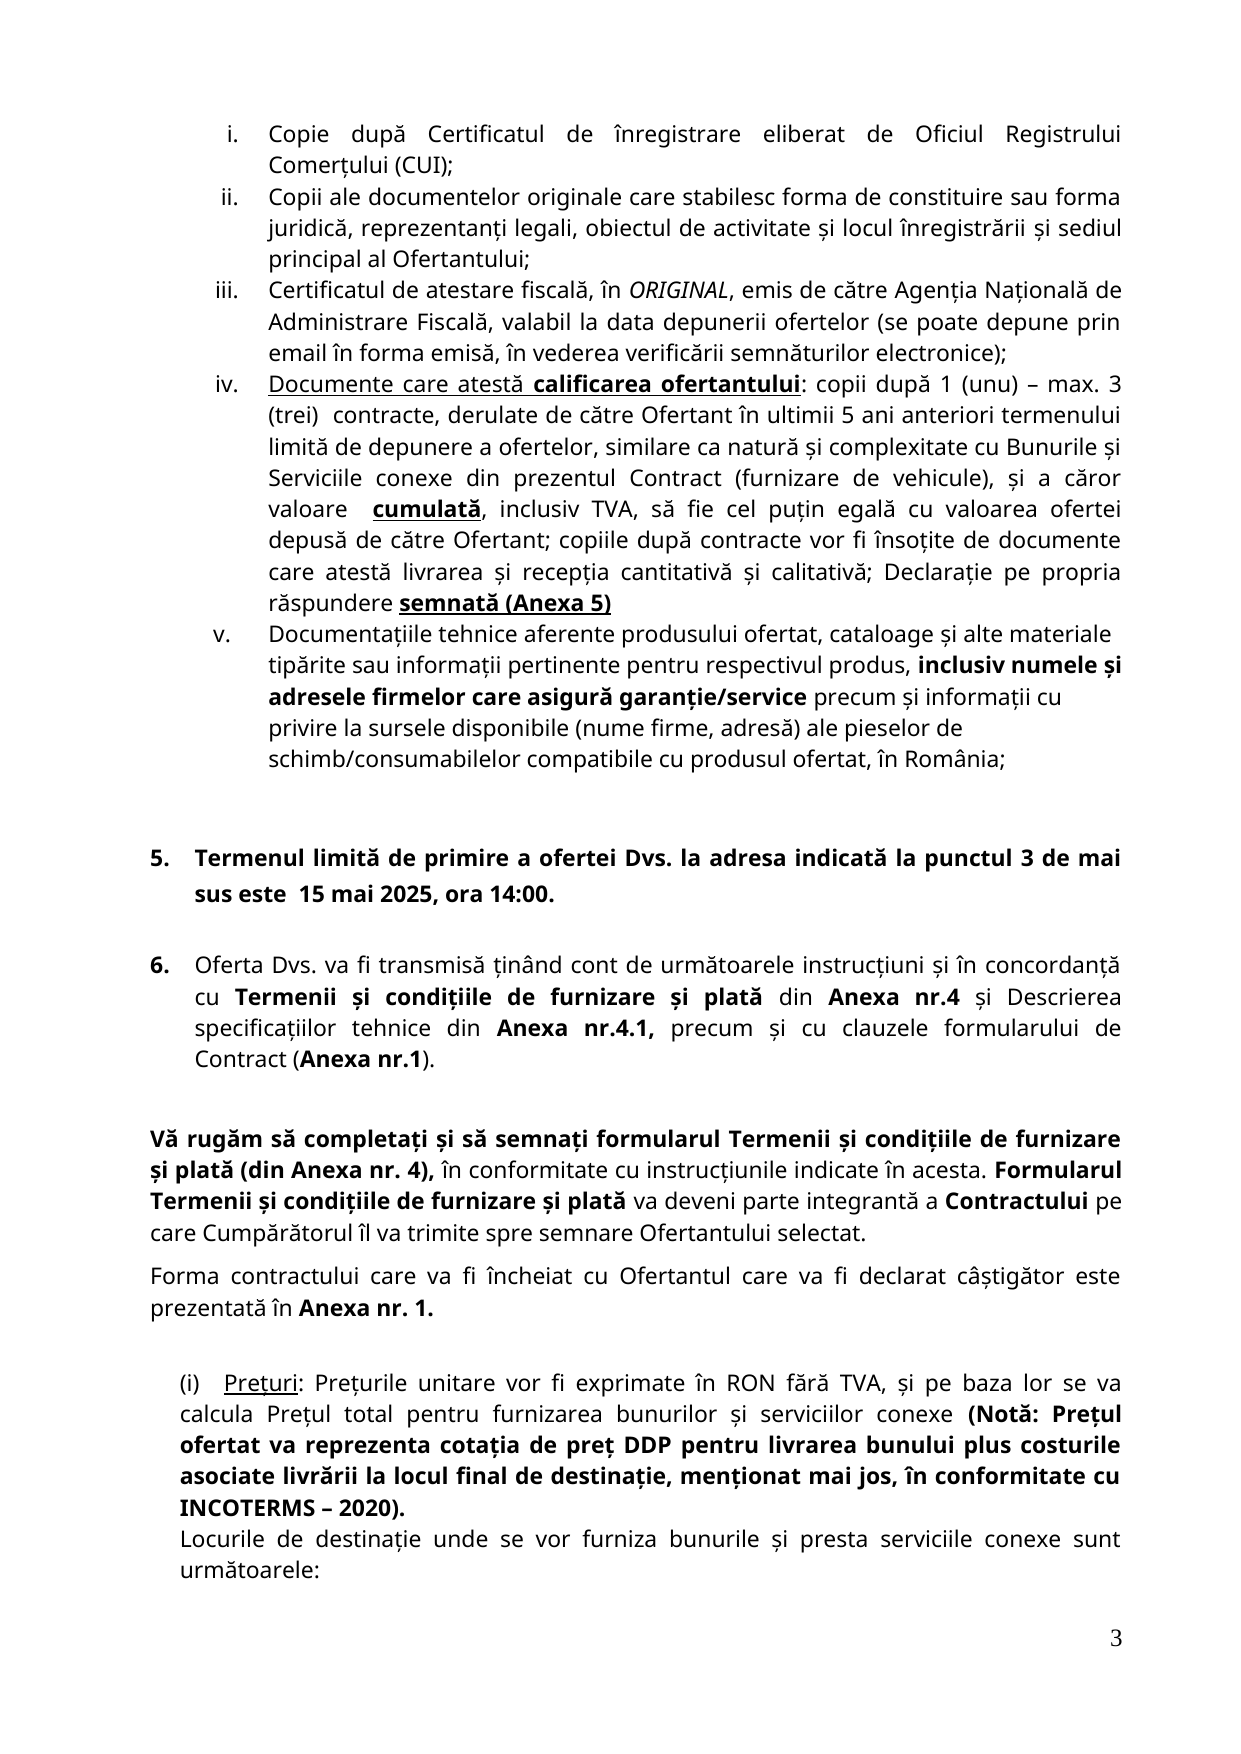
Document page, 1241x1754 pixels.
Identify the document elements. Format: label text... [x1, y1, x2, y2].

list Copie după Certificatul de înregistrare eliberat de Oficiul Registrului Comerţului (CUI); [239, 118, 1122, 181]
list Oferta Dvs. va fi transmisă ținând cont de următoarele instrucțiuni și în concordanță cu Termenii și condițiile de furnizare și plată din Anexa nr.4 și Descrierea specificațiilor tehnice din Anexa nr.4.1, precum și cu clauzele formularului de Contract (Anexa nr.1). [150, 949, 1122, 1074]
list Documentațiile tehnice aferente produsului ofertat, cataloage şi alte materiale tipărite sau informații pertinente pentru respectivul produs, inclusiv numele şi adresele firmelor care asigură garanție/service precum și informații cu privire la sursele disponibile (nume firme, adresă) ale pieselor de schimb/consumabilelor compatibile cu produsul ofertat, în România; [231, 618, 1122, 774]
text Locurile de destinație unde se vor furniza bunurile și presta serviciile conexe sunt următoarele: [179, 1523, 1122, 1585]
list Certificatul de atestare fiscală, în ORIGINAL, emis de către Agenţia Naţională de Administrare Fiscală, valabil la data depunerii ofertelor (se poate depune prin email în forma emisă, în vederea verificării semnăturilor electronice); [239, 274, 1122, 368]
text Vă rugăm să completați și să semnați formularul Termenii și condițiile de furnizare și plată (din Anexa nr. 4), în conformitate cu instrucțiunile indicate în acesta. Formularul Termenii și condițiile de furnizare și plată va deveni parte integrantă a Contractului pe care Cumpărătorul îl va trimite spre semnare Ofertantului selectat. [150, 1123, 1122, 1248]
list Termenul limită de primire a ofertei Dvs. la adresa indicată la punctul 3 de mai sus este 15 mai 2025, ora 14:00. [150, 842, 1122, 909]
list Copii ale documentelor originale care stabilesc forma de constituire sau forma juridică, reprezentanți legali, obiectul de activitate și locul înregistrării şi sediul principal al Ofertantului; [239, 181, 1122, 274]
list Documente care atestă calificarea ofertantului: copii după 1 (unu) – max. 3 (trei) contracte, derulate de către Ofertant în ultimii 5 ani anteriori termenului limită de depunere a ofertelor, similare ca natură și complexitate cu Bunurile și Serviciile conexe din prezentul Contract (furnizare de vehicule), și a căror valoare cumulată, inclusiv TVA, să fie cel puțin egală cu valoarea ofertei depusă de către Ofertant; copiile după contracte vor fi însoțite de documente care atestă livrarea și recepția cantitativă și calitativă; Declarație pe propria răspundere semnată (Anexa 5) [239, 368, 1122, 618]
list Prețuri: Prețurile unitare vor fi exprimate în RON fără TVA, și pe baza lor se va calcula Prețul total pentru furnizarea bunurilor și serviciilor conexe (Notă: Prețul ofertat va reprezenta cotația de preț DDP pentru livrarea bunului plus costurile asociate livrării la locul final de destinație, menționat mai jos, în conformitate cu INCOTERMS – 2020). [179, 1367, 1122, 1523]
text Forma contractului care va fi încheiat cu Ofertantul care va fi declarat câștigător este prezentată în Anexa nr. 1. [150, 1260, 1122, 1323]
